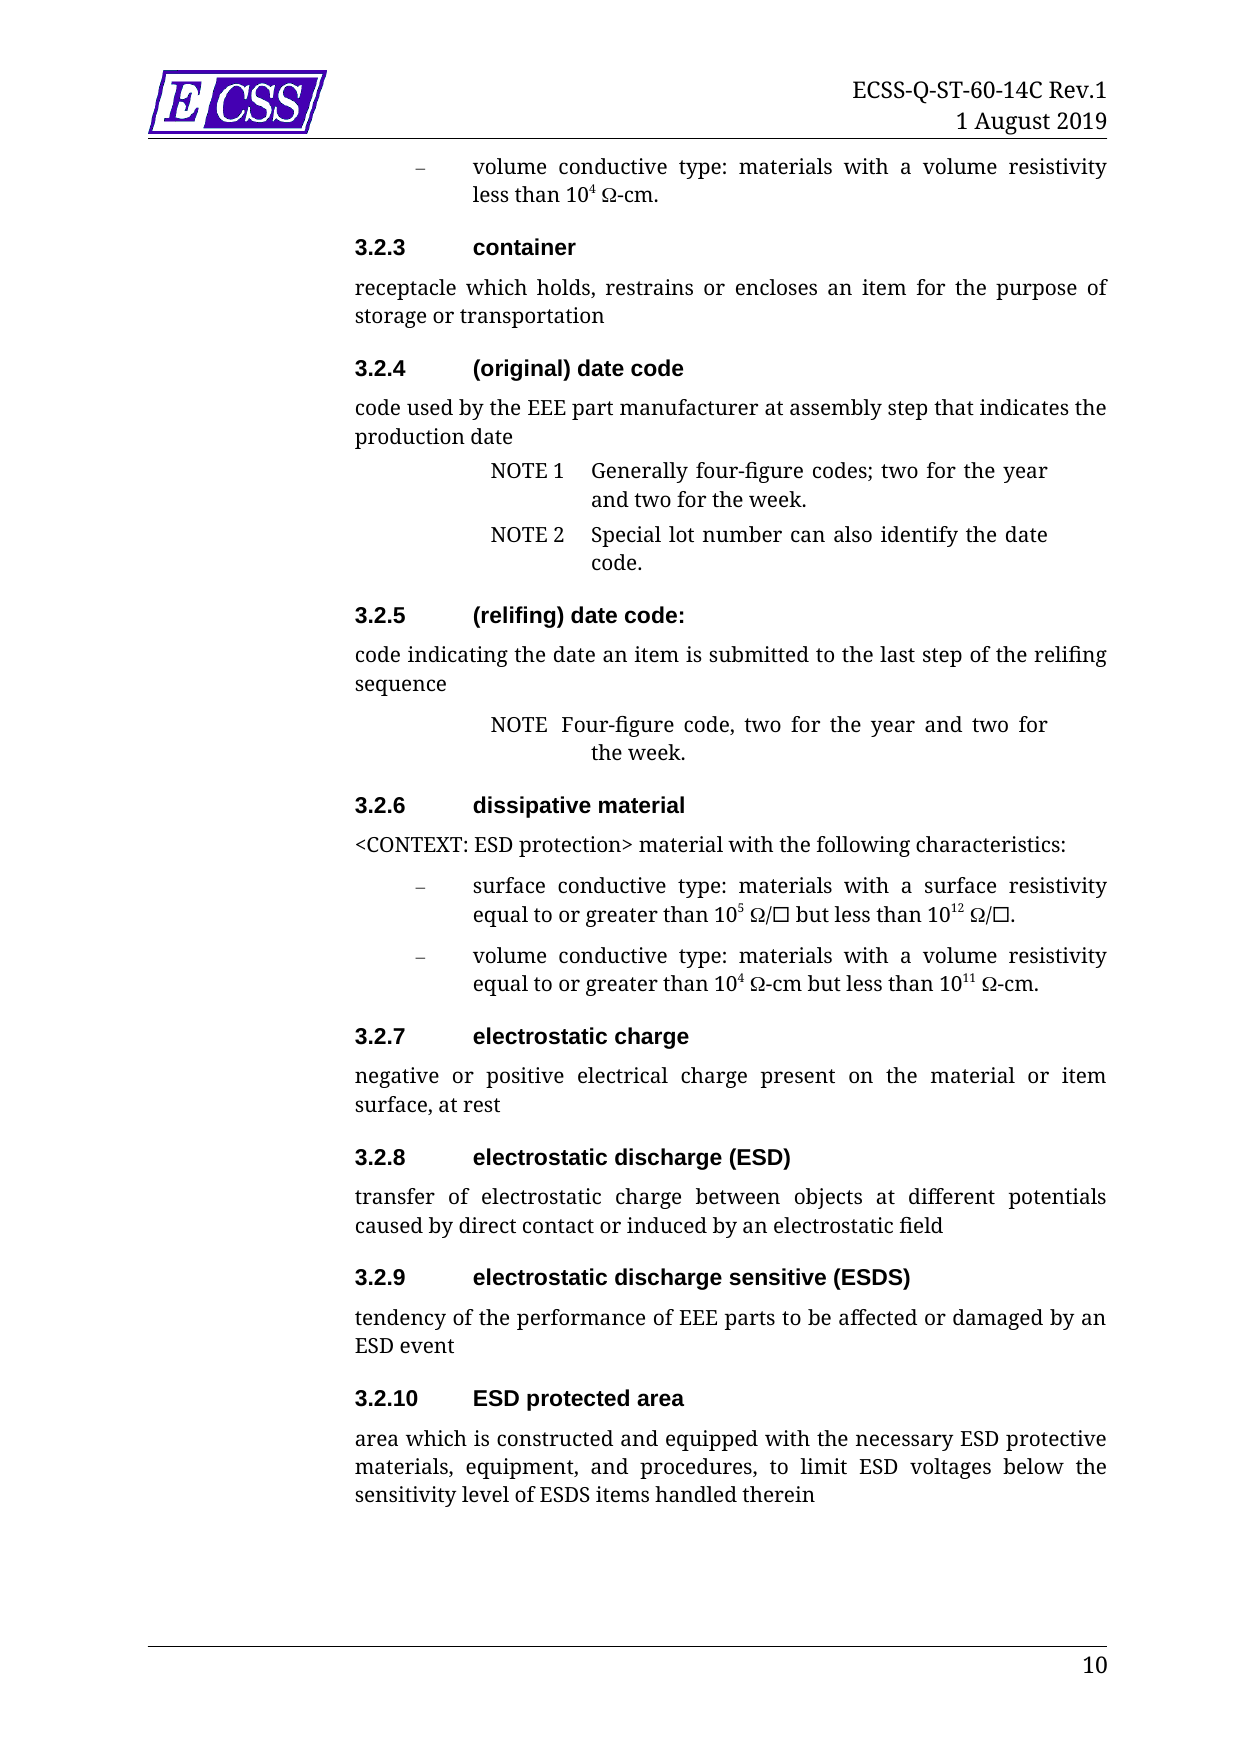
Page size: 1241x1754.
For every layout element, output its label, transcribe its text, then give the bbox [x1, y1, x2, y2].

text electrostatic charge [266, 1023, 1107, 1049]
text Four-figure code, two for the year and two for the week. [490, 710, 1048, 767]
text transfer of electrostatic charge between objects at different potentials caused by direct contact or induced by an electrostatic field [354, 1182, 1107, 1239]
text dissipative material [266, 792, 1107, 818]
text code indicating the date an item is submitted to the last step of the relifing sequence [354, 640, 1107, 697]
text 2 Special lot number can also identify the date code. [490, 520, 1048, 577]
text tendency of the performance of EEE parts to be affected or damaged by an ESD event [354, 1303, 1107, 1360]
text receptacle which holds, restrains or encloses an item for the purpose of storage or transportation [354, 273, 1107, 329]
text electrostatic discharge sensitive (ESDS) [266, 1264, 1107, 1291]
text electrostatic discharge (ESD) [266, 1143, 1107, 1170]
text ESD protected area [266, 1385, 1107, 1411]
text volume conductive type: materials with a volume resistivity less than 104 -cm. [413, 152, 1107, 209]
text container [266, 234, 1107, 260]
text 1 Generally four-figure codes; two for the year and two for the week. [490, 457, 1048, 513]
text negative or positive electrical charge present on the material or item surface, at rest [354, 1062, 1107, 1118]
text (relifing) date code: [266, 602, 1107, 628]
text <CONTEXT: ESD protection> material with the following characteristics: [354, 831, 1107, 859]
text (original) date code [266, 354, 1107, 381]
picture [148, 70, 327, 134]
text surface conductive type: materials with a surface resistivity equal to or greater than 105 / but less than 1012 /. [413, 871, 1107, 928]
text area which is constructed and equipped with the necessary ESD protective materials, equipment, and procedures, to limit ESD voltages below the sensitivity level of ESDS items handled therein [354, 1424, 1107, 1509]
text volume conductive type: materials with a volume resistivity equal to or greater than 104 -cm but less than 1011 -cm. [413, 941, 1107, 998]
text code used by the EEE part manufacturer at assembly step that indicates the production date [354, 393, 1107, 450]
